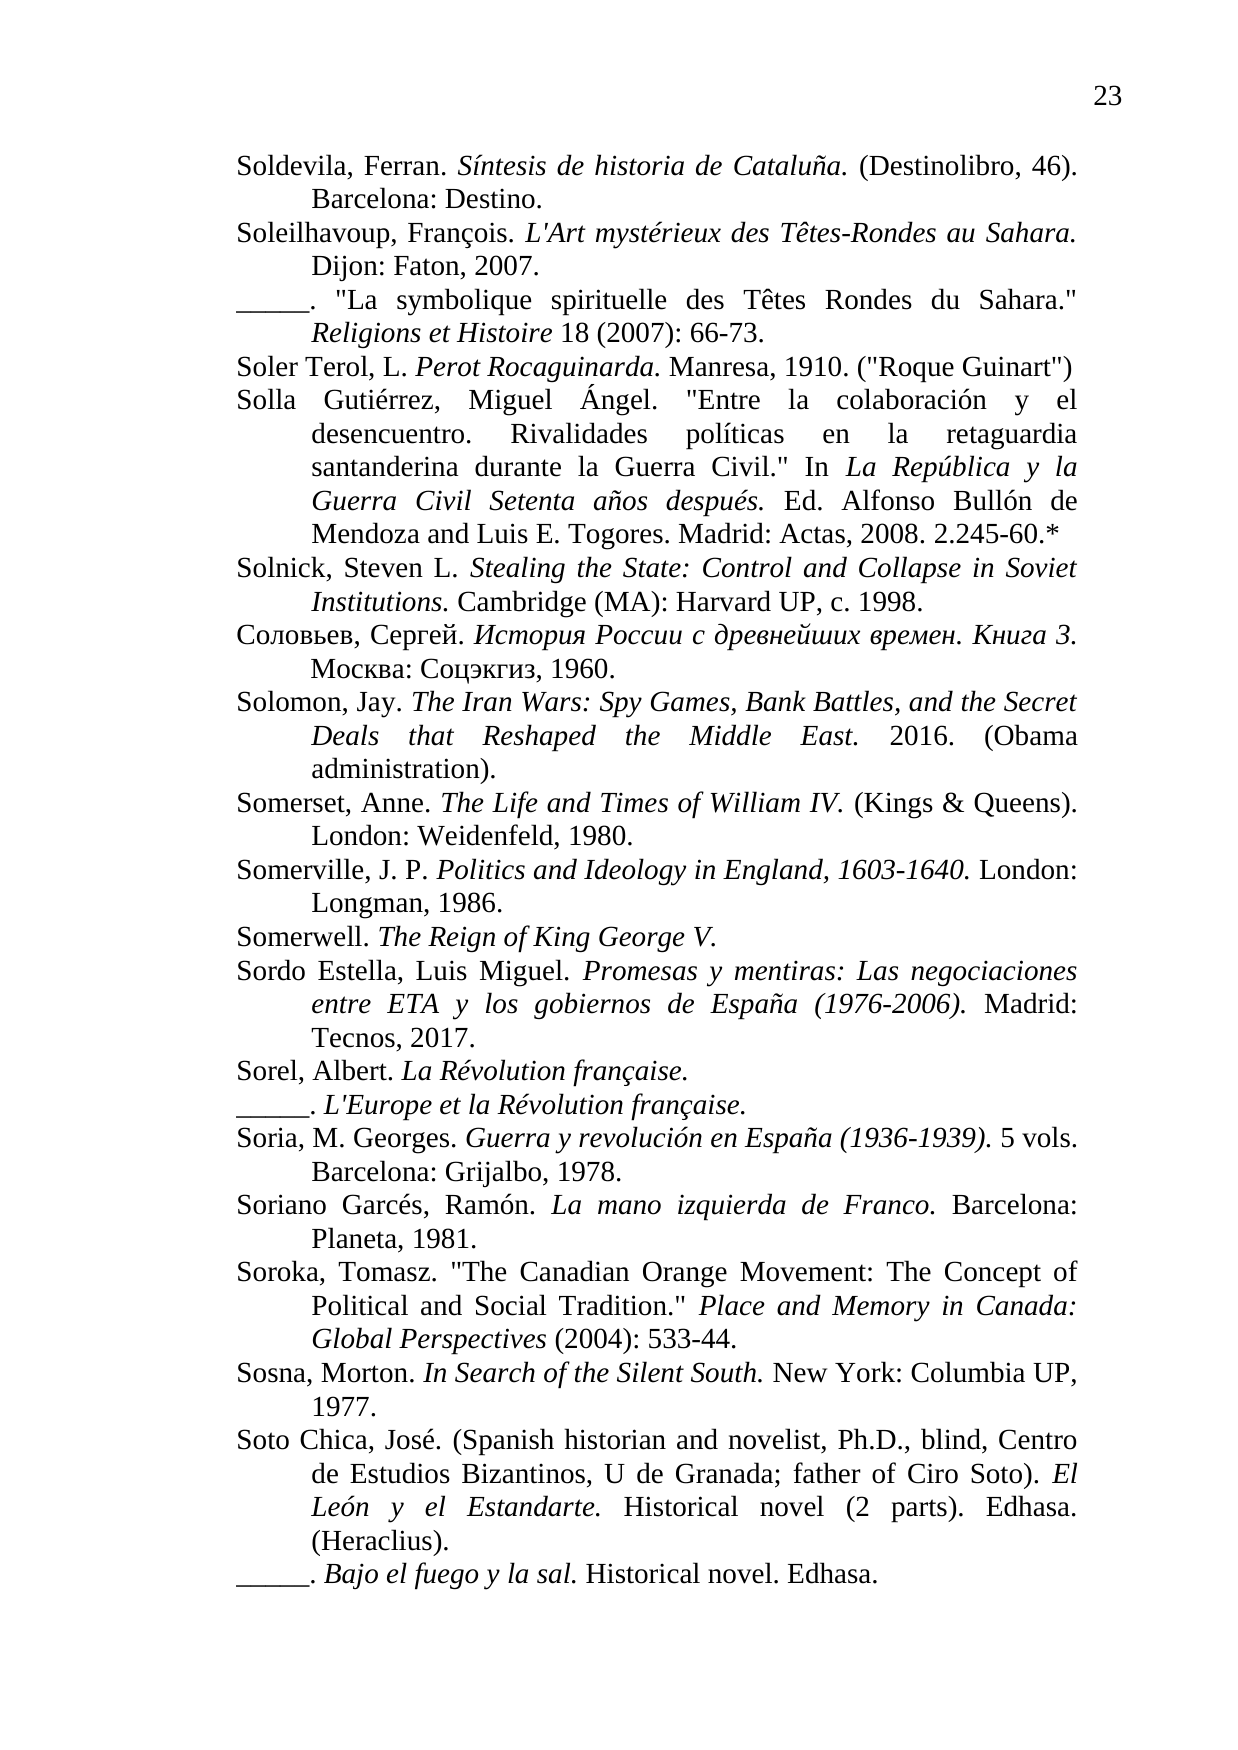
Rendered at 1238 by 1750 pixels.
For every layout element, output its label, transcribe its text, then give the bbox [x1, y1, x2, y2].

text Soler Terol, L. Perot Rocaguinarda. Manresa, 1910. ("Roque Guinart") [236, 349, 1078, 382]
text Sordo Estella, Luis Miguel. Promesas y mentiras: Las negociaciones entre ETA y los gobiernos de España (1976-2006). Madrid: Tecnos, 2017. [236, 953, 1078, 1053]
text Sorel, Albert. La Révolution française. [236, 1053, 1078, 1087]
text _____. L'Europe et la Révolution française. [236, 1087, 1078, 1120]
text Sosna, Morton. In Search of the Silent South. New York: Columbia UP, 1977. [236, 1355, 1078, 1422]
text Soto Chica, José. (Spanish historian and novelist, Ph.D., blind, Centro de Estudios Bizantinos, U de Granada; father of Ciro Soto). El León y el Estandarte. Historical novel (2 parts). Edhasa. (Heraclius). [236, 1422, 1078, 1556]
text Somerwell. The Reign of King George V. [236, 919, 1078, 953]
text Somerville, J. P. Politics and Ideology in England, 1603-1640. London: Longman, 1986. [236, 852, 1078, 919]
text Soria, M. Georges. Guerra y revolución en España (1936-1939). 5 vols. Barcelona: Grijalbo, 1978. [236, 1120, 1078, 1187]
text Solnick, Steven L. Stealing the State: Control and Collapse in Soviet Institutions. Cambridge (MA): Harvard UP, c. 1998. [236, 550, 1078, 617]
text _____. Bajo el fuego y la sal. Historical novel. Edhasa. [236, 1556, 1078, 1590]
text Соловьев, Сергей. История России с древнейших времен. Книга 3. Москва: Соцэкгиз, 1960. [236, 617, 1078, 684]
text Soriano Garcés, Ramón. La mano izquierda de Franco. Barcelona: Planeta, 1981. [236, 1187, 1078, 1254]
text Solomon, Jay. The Iran Wars: Spy Games, Bank Battles, and the Secret Deals that Reshaped the Middle East. 2016. (Obama administration). [236, 684, 1078, 785]
text _____. "La symbolique spirituelle des Têtes Rondes du Sahara." Religions et Histoire 18 (2007): 66-73. [236, 282, 1078, 349]
text Solla Gutiérrez, Miguel Ángel. "Entre la colaboración y el desencuentro. Rivalidades políticas en la retaguardia santanderina durante la Guerra Civil." In La República y la Guerra Civil Setenta años después. Ed. Alfonso Bullón de Mendoza and Luis E. Togores. Madrid: Actas, 2008. 2.245-60.* [236, 382, 1078, 550]
text Soldevila, Ferran. Síntesis de historia de Cataluña. (Destinolibro, 46). Barcelona: Destino. [236, 148, 1078, 215]
text Somerset, Anne. The Life and Times of William IV. (Kings & Queens). London: Weidenfeld, 1980. [236, 785, 1078, 852]
text Soleilhavoup, François. L'Art mystérieux des Têtes-Rondes au Sahara. Dijon: Faton, 2007. [236, 215, 1078, 282]
text Soroka, Tomasz. "The Canadian Orange Movement: The Concept of Political and Social Tradition." Place and Memory in Canada: Global Perspectives (2004): 533-44. [236, 1254, 1078, 1355]
